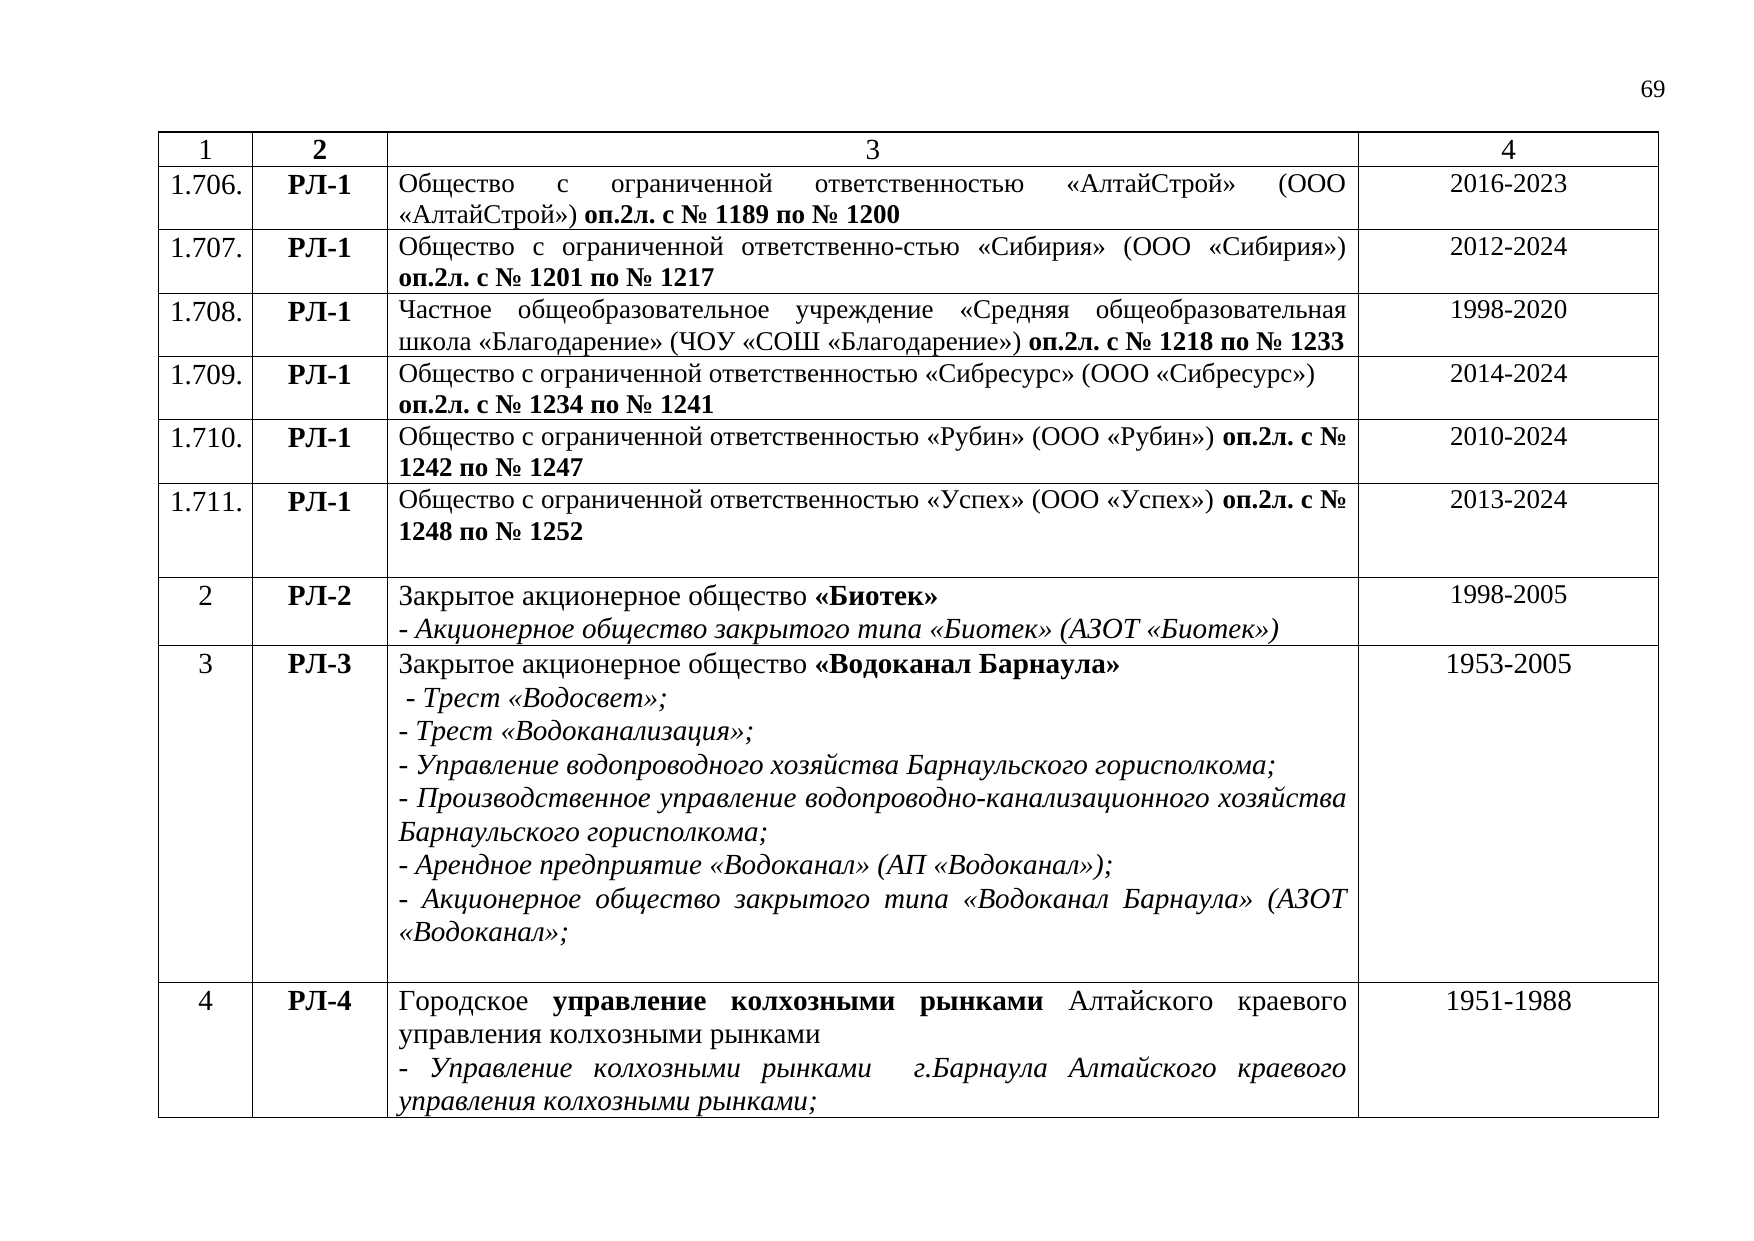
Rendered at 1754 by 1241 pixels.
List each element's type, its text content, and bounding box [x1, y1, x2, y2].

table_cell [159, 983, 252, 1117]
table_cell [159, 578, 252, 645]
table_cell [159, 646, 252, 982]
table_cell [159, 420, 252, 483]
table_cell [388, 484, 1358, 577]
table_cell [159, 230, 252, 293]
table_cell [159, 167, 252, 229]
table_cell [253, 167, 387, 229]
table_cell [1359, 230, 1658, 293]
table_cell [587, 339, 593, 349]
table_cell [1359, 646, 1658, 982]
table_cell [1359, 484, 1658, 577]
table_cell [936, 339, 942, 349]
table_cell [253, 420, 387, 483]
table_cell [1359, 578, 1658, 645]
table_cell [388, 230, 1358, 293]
table_header 3 [388, 133, 1358, 166]
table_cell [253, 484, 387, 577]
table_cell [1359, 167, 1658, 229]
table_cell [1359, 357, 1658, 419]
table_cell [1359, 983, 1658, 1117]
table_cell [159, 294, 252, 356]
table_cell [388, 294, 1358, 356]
table_header 4 [1359, 133, 1658, 166]
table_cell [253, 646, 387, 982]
table_header 2 [253, 133, 387, 166]
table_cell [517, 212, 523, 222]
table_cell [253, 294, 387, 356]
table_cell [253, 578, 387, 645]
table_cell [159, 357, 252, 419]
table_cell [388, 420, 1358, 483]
table_header 1 [159, 133, 252, 166]
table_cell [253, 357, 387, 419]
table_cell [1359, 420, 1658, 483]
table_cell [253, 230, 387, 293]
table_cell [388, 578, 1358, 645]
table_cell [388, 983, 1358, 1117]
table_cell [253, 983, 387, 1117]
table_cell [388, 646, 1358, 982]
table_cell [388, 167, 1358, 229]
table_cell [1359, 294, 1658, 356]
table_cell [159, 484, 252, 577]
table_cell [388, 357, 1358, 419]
